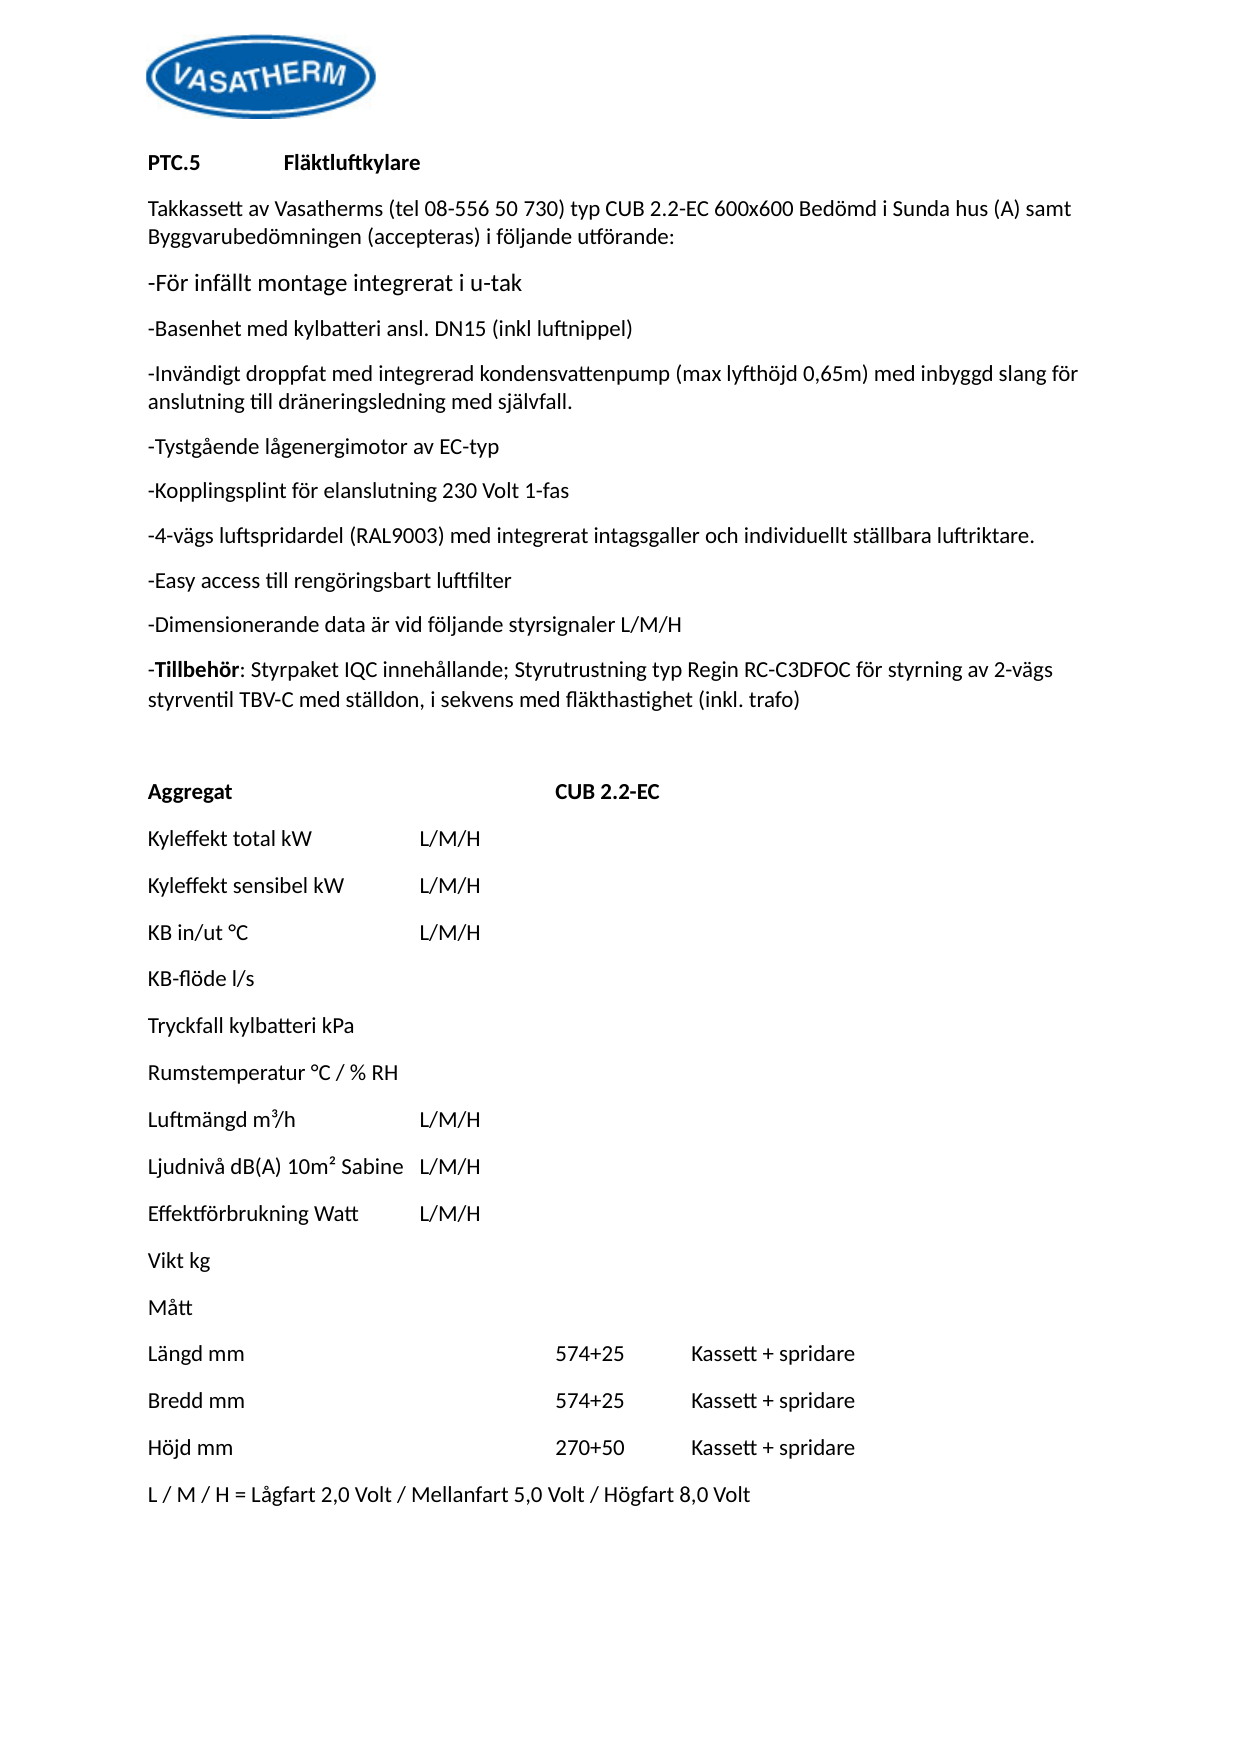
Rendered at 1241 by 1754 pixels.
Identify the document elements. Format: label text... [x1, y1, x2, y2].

text Kyleffekt sensibel kW L/M/H [148, 871, 1093, 899]
picture [145, 34, 376, 119]
text -Easy access till rengöringsbart luftfilter [148, 566, 1093, 594]
text Aggregat CUB 2.2-EC [148, 777, 1093, 805]
text Kyleffekt total kW L/M/H [148, 824, 1093, 852]
text -Basenhet med kylbatteri ansl. DN15 (inkl luftnippel) [148, 314, 1093, 342]
text Takkassett av Vasatherms (tel 08-556 50 730) typ CUB 2.2-EC 600x600 Bedömd i Sunda hus (A) samt Byggvarubedömningen (accepteras) i följande utförande: [148, 194, 1093, 251]
text -Kopplingsplint för elanslutning 230 Volt 1-fas [148, 476, 1093, 504]
text -För infällt montage integrerat i u-tak [148, 267, 1093, 298]
text Höjd mm 270+50 Kassett + spridare [148, 1433, 1093, 1461]
text KB in/ut °C L/M/H [148, 918, 1093, 946]
text KB-flöde l/s [148, 964, 1093, 992]
text Vikt kg [148, 1246, 1093, 1274]
text L / M / H = Lågfart 2,0 Volt / Mellanfart 5,0 Volt / Högfart 8,0 Volt [148, 1480, 1093, 1508]
text Ljudnivå dB(A) 10m² Sabine L/M/H [148, 1152, 1093, 1180]
text Mått [148, 1293, 1093, 1321]
text -Tillbehör: Styrpaket IQC innehållande; Styrutrustning typ Regin RC-C3DFOC för styrning av 2-vägs styrventil TBV-C med ställdon, i sekvens med fläkthastighet (inkl. trafo) [148, 655, 1093, 713]
text Luftmängd m³/h L/M/H [148, 1105, 1093, 1133]
text Rumstemperatur °C / % RH [148, 1058, 1093, 1086]
text Effektförbrukning Watt L/M/H [148, 1199, 1093, 1227]
text -Tystgående lågenergimotor av EC-typ [148, 432, 1093, 460]
text Tryckfall kylbatteri kPa [148, 1011, 1093, 1039]
text Bredd mm 574+25 Kassett + spridare [148, 1386, 1093, 1414]
text -Dimensionerande data är vid följande styrsignaler L/M/H [148, 611, 1093, 638]
text -Invändigt droppfat med integrerad kondensvattenpump (max lyfthöjd 0,65m) med inbyggd slang för anslutning till dräneringsledning med självfall. [148, 359, 1093, 415]
text -4-vägs luftspridardel (RAL9003) med integrerat intagsgaller och individuellt ställbara luftriktare. [148, 521, 1093, 549]
text Längd mm 574+25 Kassett + spridare [148, 1339, 1093, 1367]
text PTC.5 Fläktluftkylare [148, 148, 1093, 176]
